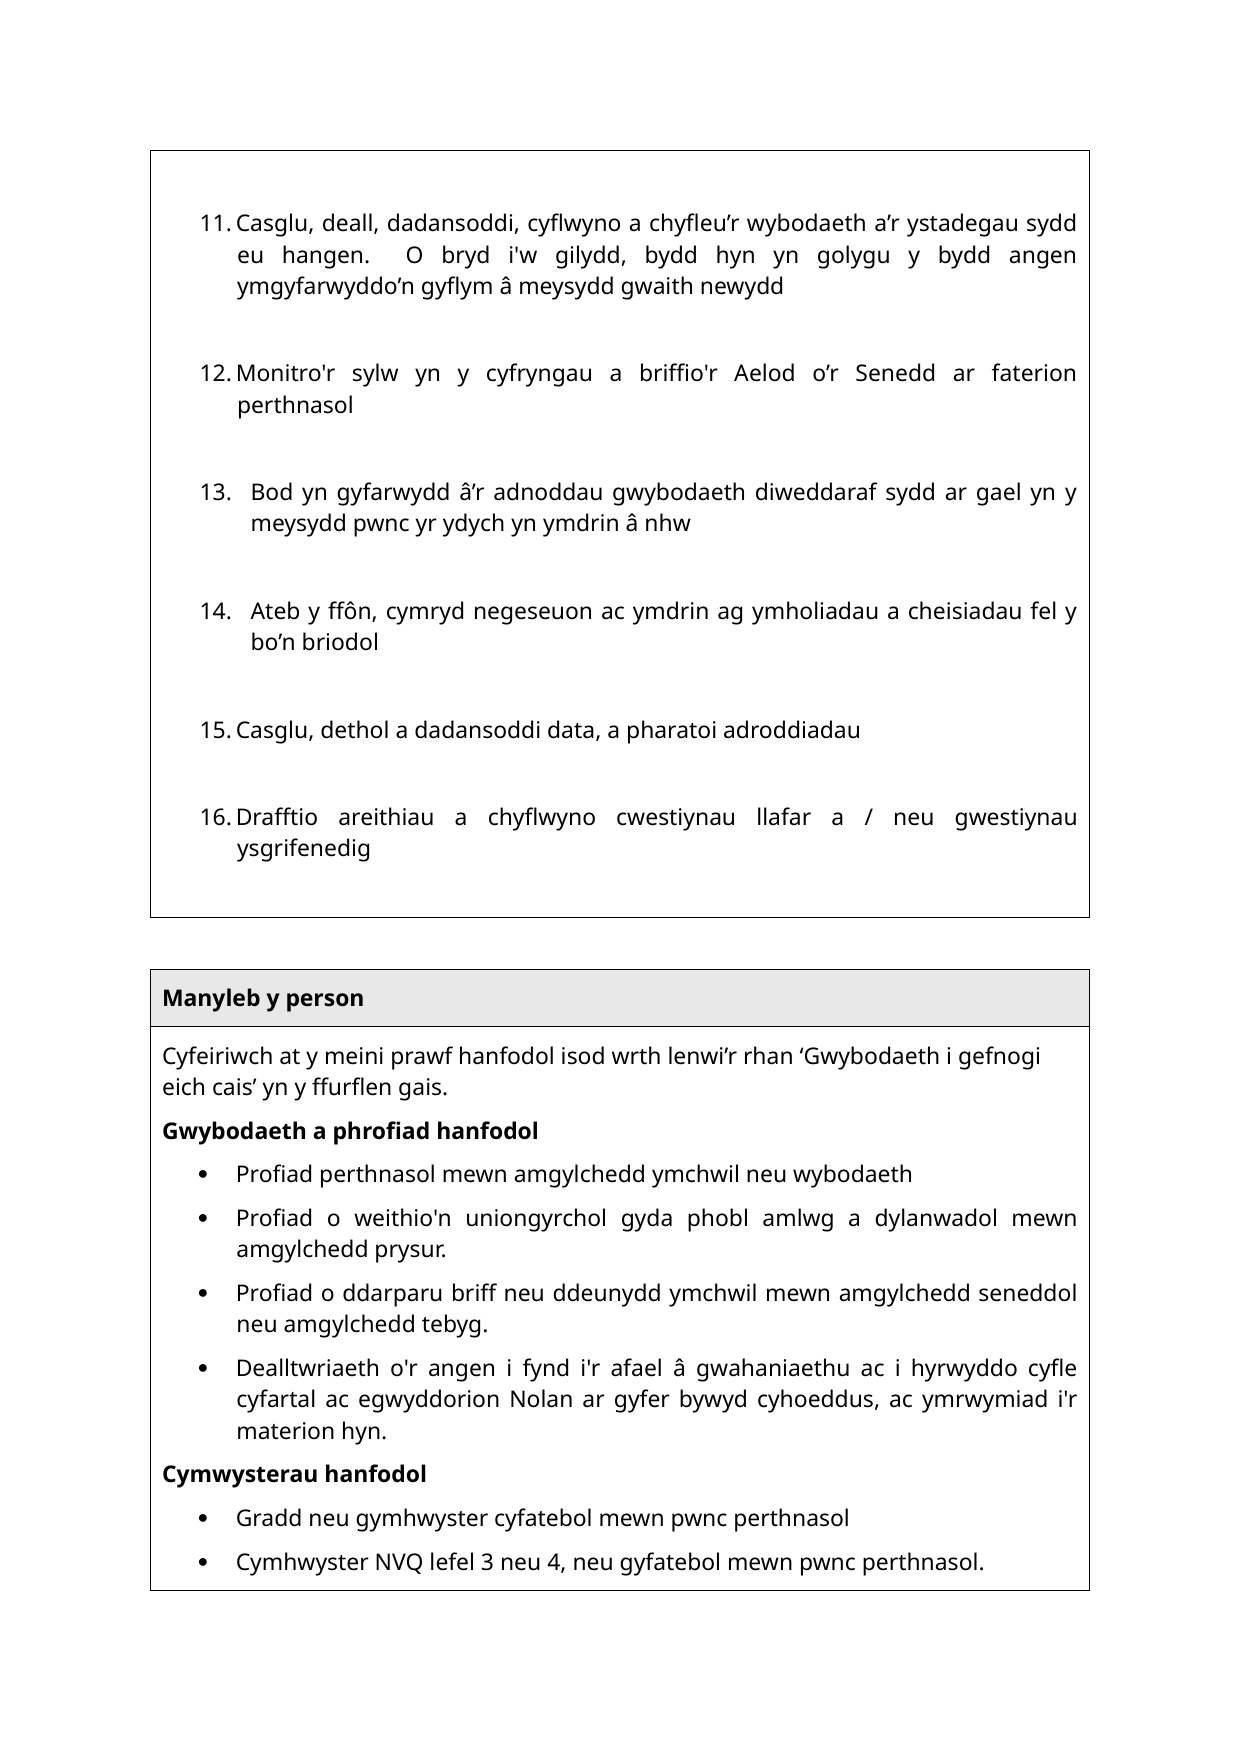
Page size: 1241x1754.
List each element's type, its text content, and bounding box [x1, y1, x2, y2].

table_header Manyleb y person [151, 970, 1089, 1026]
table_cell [151, 1027, 1089, 1589]
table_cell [151, 151, 1089, 917]
